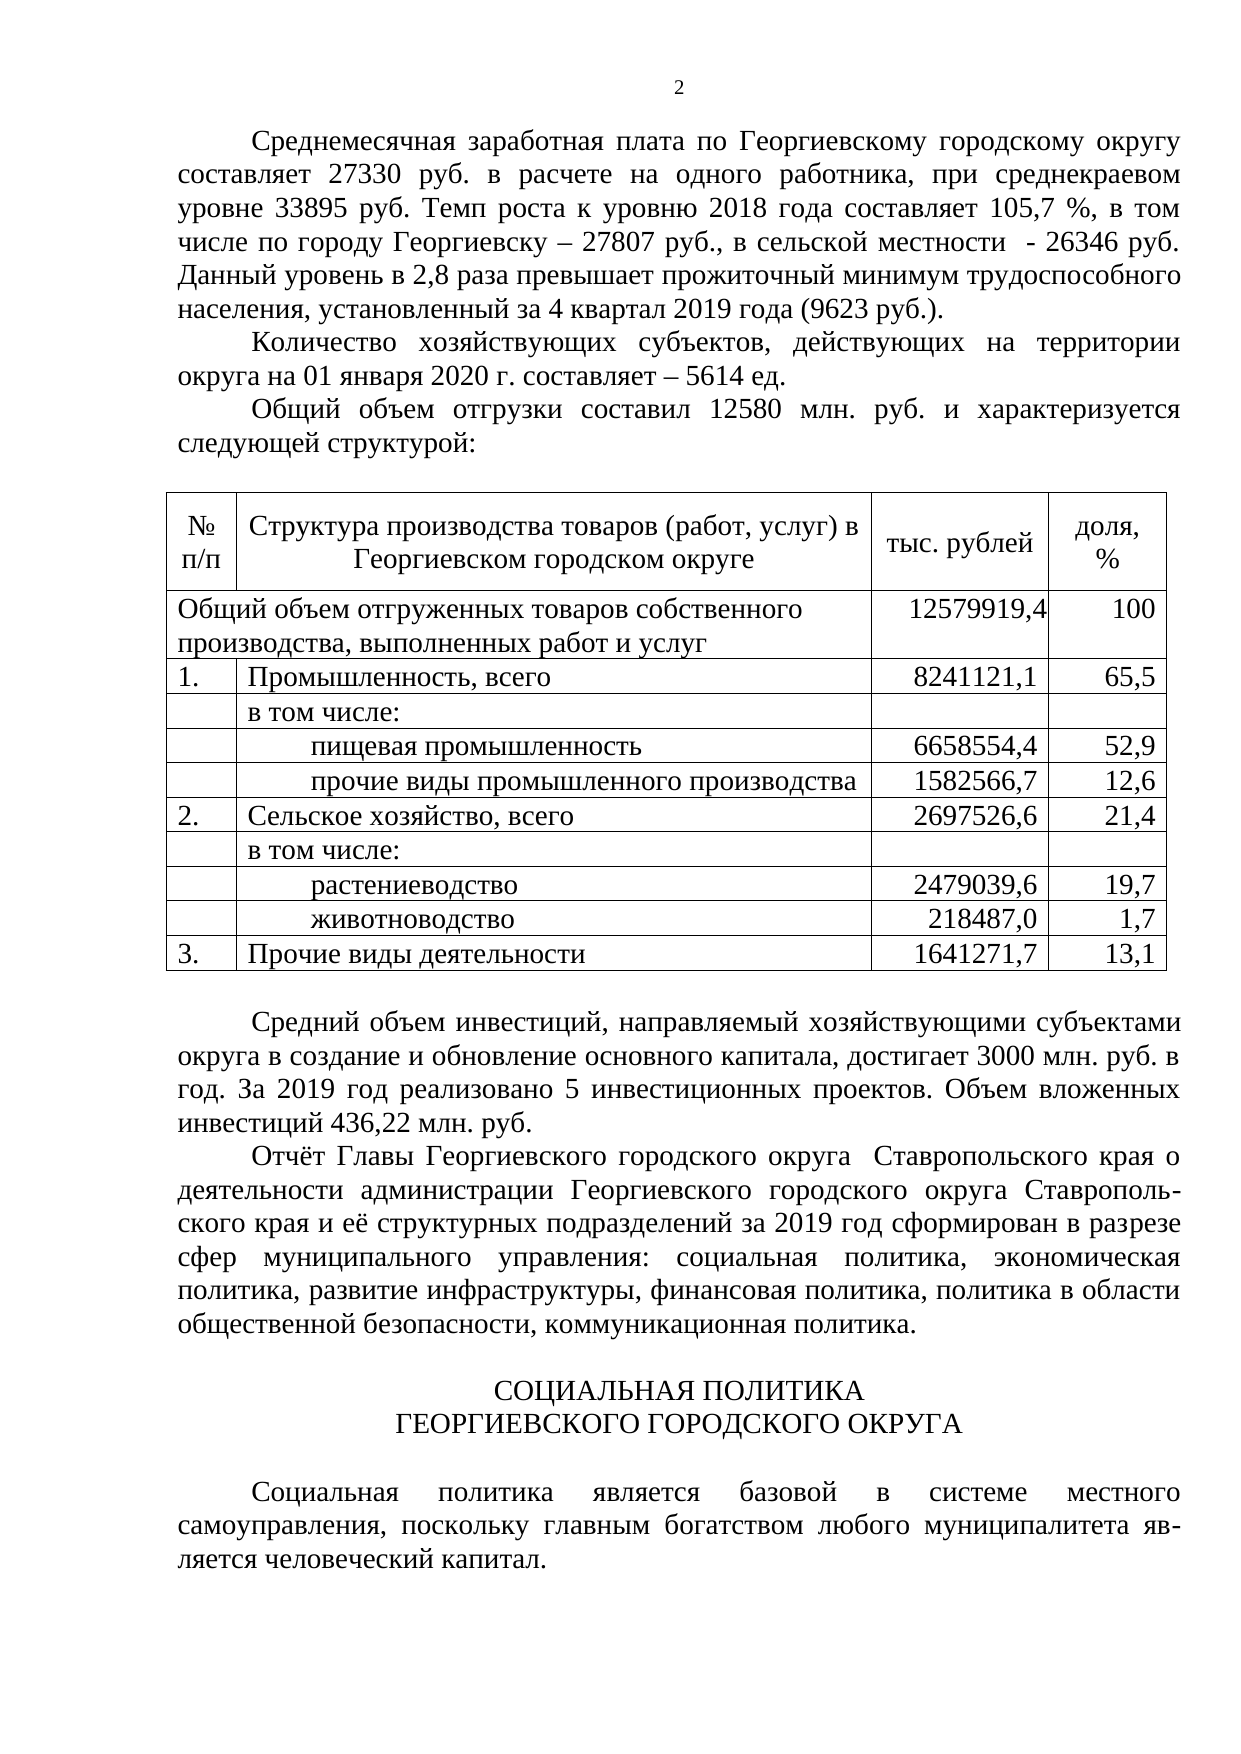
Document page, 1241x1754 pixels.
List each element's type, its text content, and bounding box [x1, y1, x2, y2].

table_cell 12579919,4 [872, 591, 1048, 658]
table_cell [1049, 694, 1166, 727]
table_cell [872, 832, 1048, 866]
table_cell пищевая промышленность [237, 729, 871, 762]
table_cell Общий объем отгруженных товаров собственного производства, выполненных работ и услуг [167, 591, 871, 658]
table_cell [167, 832, 236, 866]
table_cell 12,6 [1049, 763, 1166, 797]
table_cell Прочие виды деятельности [237, 936, 871, 969]
table_cell животноводство [237, 901, 871, 935]
table_cell 1582566,7 [872, 763, 1048, 797]
table_cell [872, 694, 1048, 727]
table_cell [167, 729, 236, 762]
text Социальная политика является базовой в системе местного самоуправления, поскольку главным богатством любого муниципалитета является человеческий капитал. [177, 1474, 1181, 1574]
table_cell 1. [167, 659, 236, 693]
table_cell 100 [1049, 591, 1166, 658]
table_cell [167, 901, 236, 935]
table_cell прочие виды промышленного производства [237, 763, 871, 797]
table_cell [167, 867, 236, 900]
table_cell растениеводство [237, 867, 871, 900]
table_cell 1,7 [1049, 901, 1166, 935]
table_cell [167, 763, 236, 797]
table_cell [1049, 832, 1166, 866]
table_cell Сельское хозяйство, всего [237, 798, 871, 831]
text ГЕОРГИЕВСКОГО ГОРОДСКОГО ОКРУГА [177, 1407, 1181, 1440]
table_cell [167, 694, 236, 727]
table_cell 2697526,6 [872, 798, 1048, 831]
table_cell в том числе: [237, 832, 871, 866]
table_cell 2. [167, 798, 236, 831]
text Отчёт Главы Георгиевского городского округа Ставропольского края о деятельности администрации Георгиевского городского округа Ставропольского края и её структурных подразделений за 2019 год сформирован в разрезе сфер муниципального управления: социальная политика, экономическая политика, развитие инфраструктуры, финансовая политика, политика в области общественной безопасности, коммуникационная политика. [177, 1138, 1181, 1339]
table_cell 8241121,1 [872, 659, 1048, 693]
table_header тыс. рублей [872, 493, 1048, 590]
table_cell в том числе: [237, 694, 871, 727]
table_cell 21,4 [1049, 798, 1166, 831]
text Средний объем инвестиций, направляемый хозяйствующими субъектами округа в создание и обновление основного капитала, достигает 3000 млн. руб. в год. За 2019 год реализовано 5 инвестиционных проектов. Объем вложенных инвестиций 436,22 млн. руб. [177, 1004, 1181, 1138]
text Количество хозяйствующих субъектов, действующих на территории округа на 01 января 2020 г. составляет – 5614 ед. [177, 324, 1181, 391]
text Среднемесячная заработная плата по Георгиевскому городскому округу составляет 27330 руб. в расчете на одного работника, при среднекраевом уровне 33895 руб. Темп роста к уровню 2018 года составляет 105,7 %, в том числе по городу Георгиевску – 27807 руб., в сельской местности - 26346 руб. Данный уровень в 2,8 раза превышает прожиточный минимум трудоспособного населения, установленный за 4 квартал 2019 года (9623 руб.). [177, 123, 1181, 324]
table_header Структура производства товаров (работ, услуг) в Георгиевском городском округе [237, 493, 871, 590]
table_cell 218487,0 [872, 901, 1048, 935]
table_cell 3. [167, 936, 236, 969]
table_cell 6658554,4 [872, 729, 1048, 762]
table_cell 13,1 [1049, 936, 1166, 969]
table_header № п/п [167, 493, 236, 590]
table_cell 52,9 [1049, 729, 1166, 762]
table_cell 19,7 [1049, 867, 1166, 900]
table_cell 65,5 [1049, 659, 1166, 693]
table_cell 2479039,6 [872, 867, 1048, 900]
table_cell 1641271,7 [872, 936, 1048, 969]
text Общий объем отгрузки составил 12580 млн. руб. и характеризуется следующей структурой: [177, 391, 1181, 458]
table_header доля, % [1049, 493, 1166, 590]
text СОЦИАЛЬНАЯ ПОЛИТИКА [177, 1373, 1181, 1407]
table_cell Промышленность, всего [237, 659, 871, 693]
